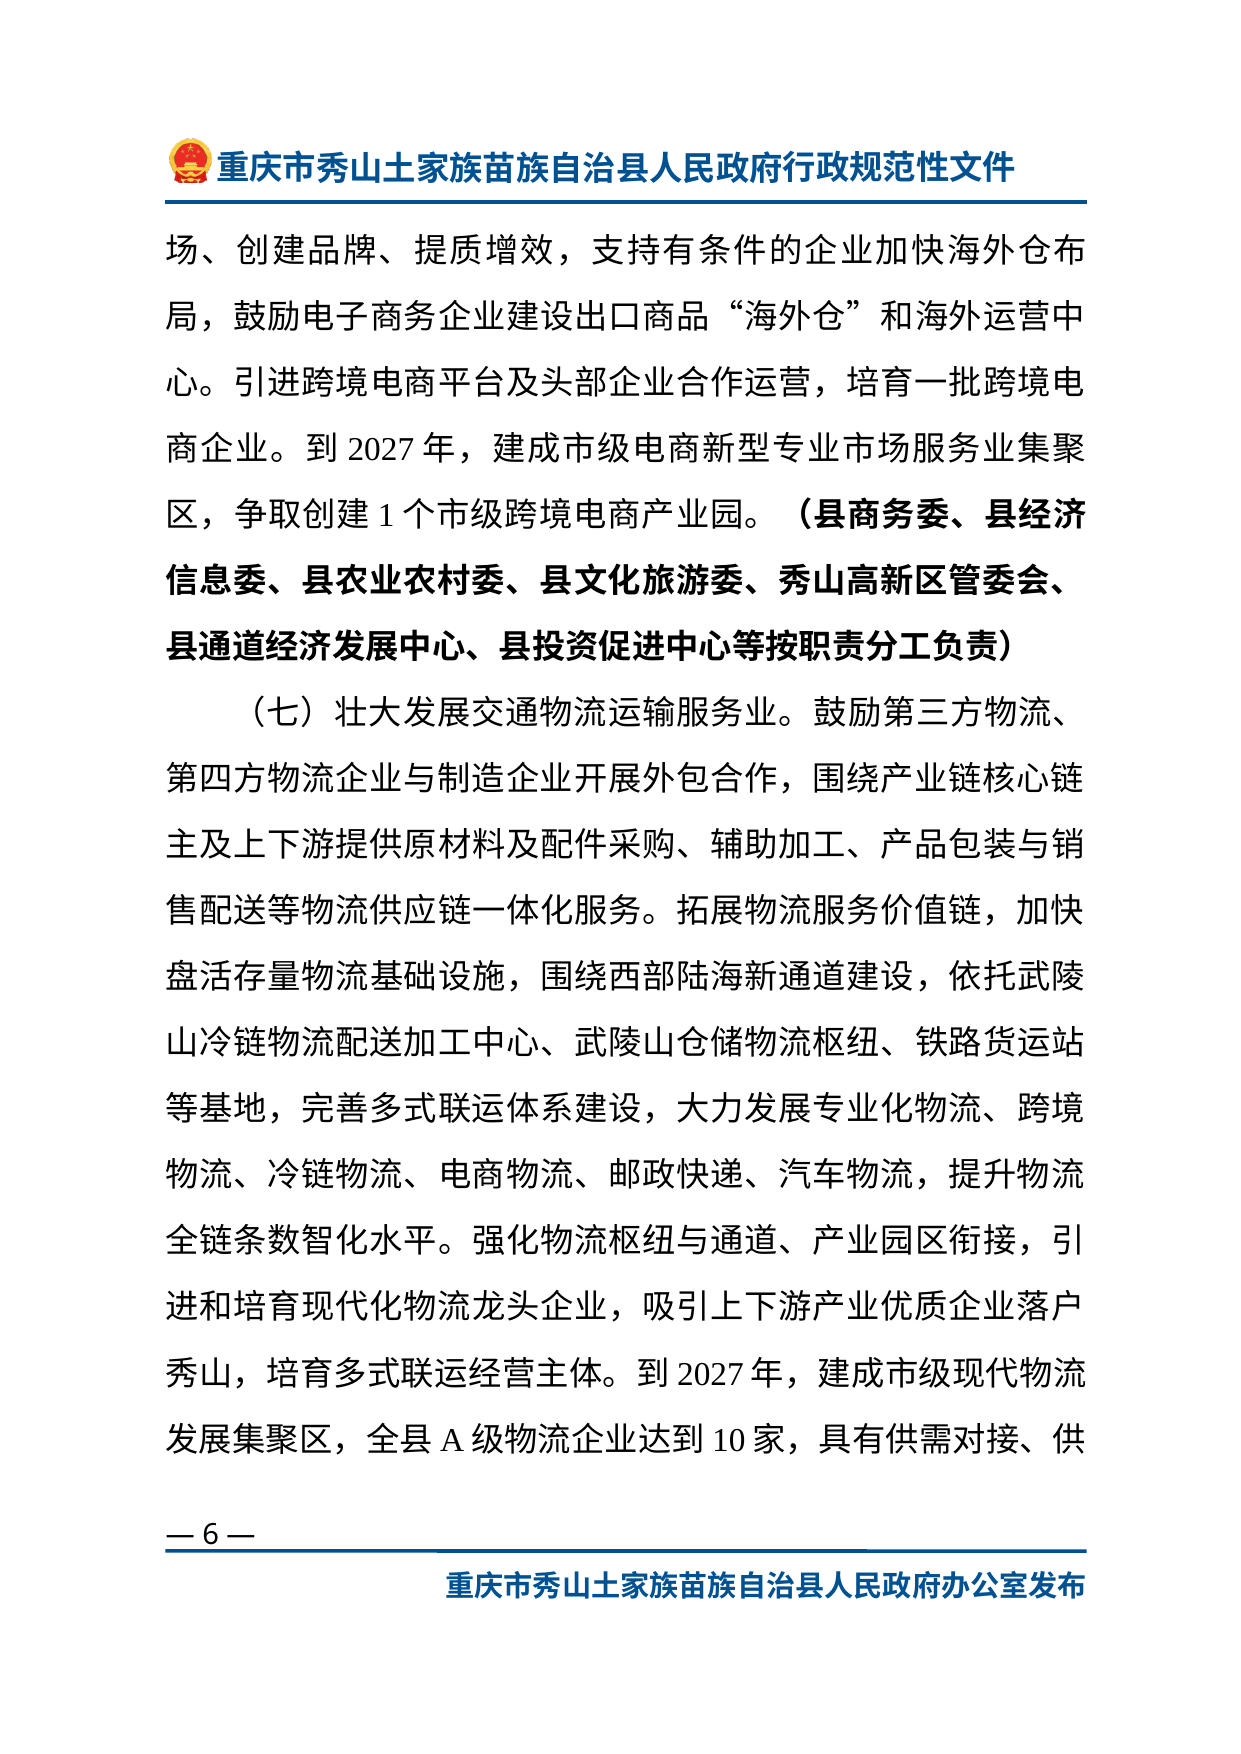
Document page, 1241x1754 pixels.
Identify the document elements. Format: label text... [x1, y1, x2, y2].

picture [165, 136, 216, 187]
